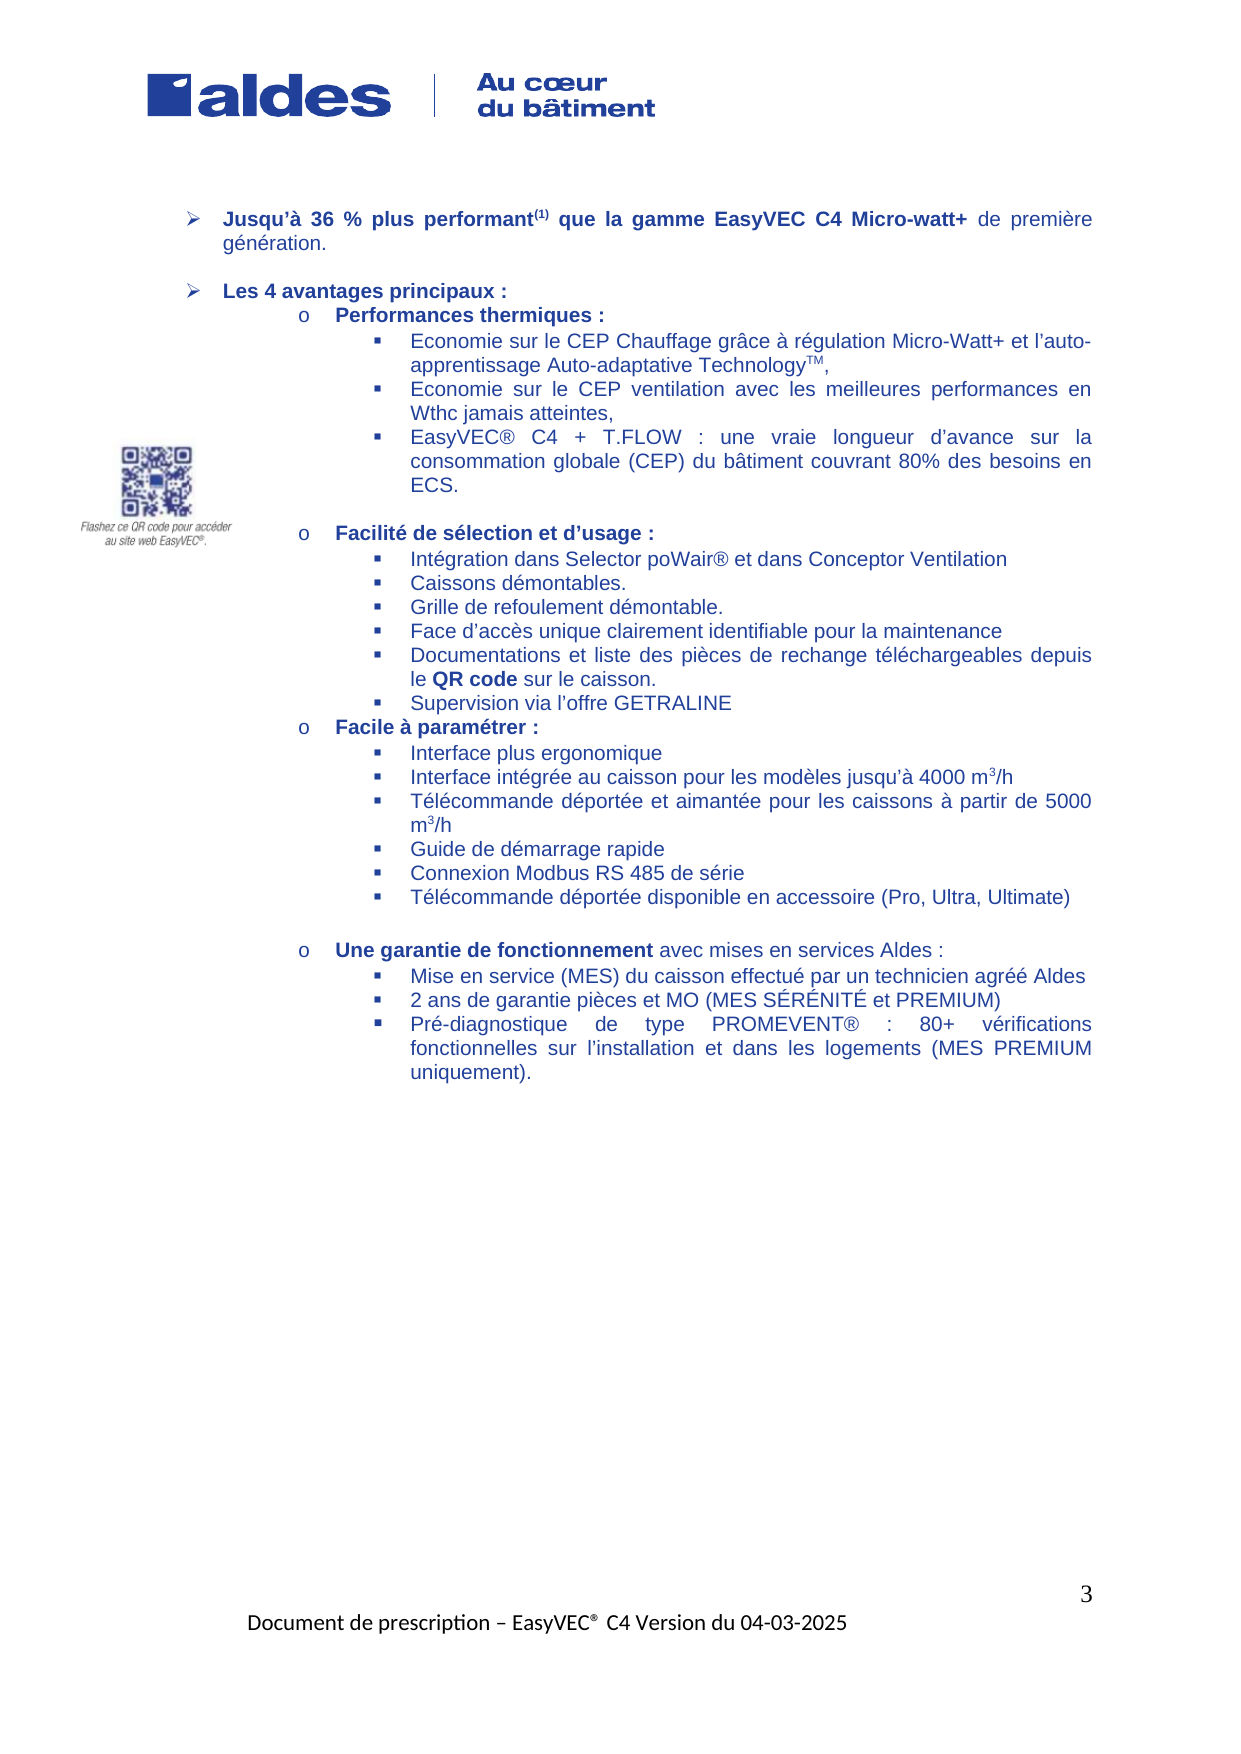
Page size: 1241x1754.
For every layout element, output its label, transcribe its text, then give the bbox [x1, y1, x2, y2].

list Documentations et liste des pièces de rechange téléchargeables depuis le QR code sur le caisson. [373, 643, 1093, 691]
picture [350, 84, 391, 117]
picture [57, 425, 246, 560]
list Economie sur le CEP Chauffage grâce à régulation Micro-Watt+ et l’auto-apprentissage Auto-adaptative TechnologyTM, [373, 329, 1093, 377]
list Guide de démarrage rapide [373, 837, 1093, 861]
list Grille de refoulement démontable. [373, 594, 1093, 619]
list Face d’accès unique clairement identifiable pour la maintenance [373, 619, 1093, 643]
picture [476, 73, 655, 117]
list Interface intégrée au caisson pour les modèles jusqu’à 4000 m3/h [373, 765, 1093, 789]
list Connexion Modbus RS 485 de série [373, 861, 1093, 885]
list Les 4 avantages principaux : [185, 279, 1093, 303]
list Facilité de sélection et d’usage : [298, 521, 1093, 546]
list 2 ans de garantie pièces et MO (MES SÉRÉNITÉ et PREMIUM) [373, 988, 1093, 1012]
list Facile à paramétrer : [298, 715, 1093, 741]
list Caissons démontables. [373, 571, 1093, 594]
list Supervision via l’offre GETRALINE [373, 691, 1093, 715]
list Interface plus ergonomique [373, 741, 1093, 765]
list Performances thermiques : [298, 303, 1093, 329]
list Mise en service (MES) du caisson effectué par un technicien agréé Aldes [373, 963, 1093, 988]
list Pré-diagnostique de type PROMEVENT® : 80+ vérifications fonctionnelles sur l’installation et dans les logements (MES PREMIUM uniquement). [373, 1012, 1093, 1084]
list EasyVEC® C4 + T.FLOW : une vraie longueur d’avance sur la consommation globale (CEP) du bâtiment couvrant 80% des besoins en ECS. [373, 425, 1093, 497]
list Intégration dans Selector poWair® et dans Conceptor Ventilation [373, 546, 1093, 571]
list Une garantie de fonctionnement avec mises en services Aldes : [298, 938, 1093, 963]
list Jusqu’à 36 % plus performant(1) que la gamme EasyVEC C4 Micro-watt+ de première génération. [185, 207, 1093, 255]
list Télécommande déportée disponible en accessoire (Pro, Ultra, Ultimate) [373, 885, 1093, 909]
list Economie sur le CEP ventilation avec les meilleures performances en Wthc jamais atteintes, [373, 377, 1093, 425]
list Télécommande déportée et aimantée pour les caissons à partir de 5000 m3/h [373, 789, 1093, 837]
